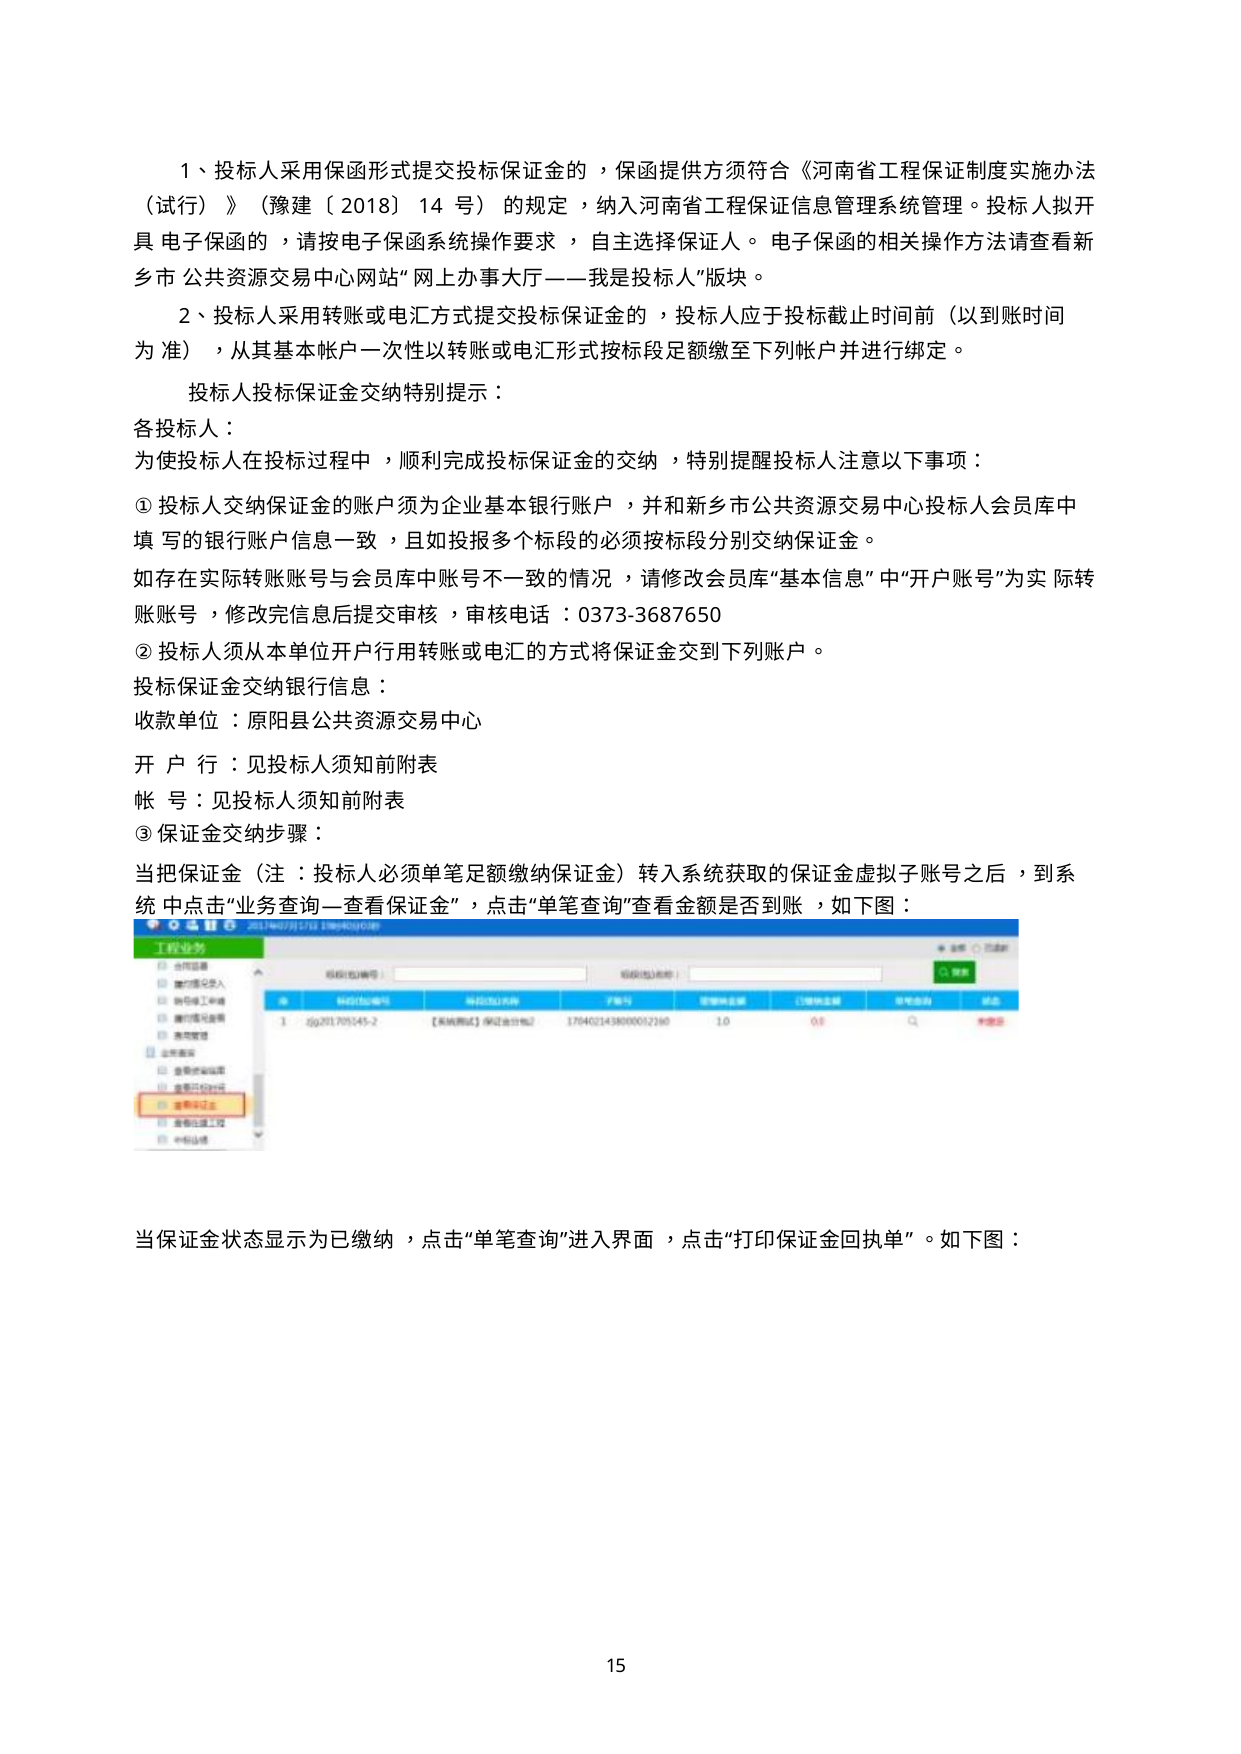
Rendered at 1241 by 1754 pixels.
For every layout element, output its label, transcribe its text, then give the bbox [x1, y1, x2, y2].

text 开 户 行 ：见投标人须知前附表 帐 号：见投标人须知前附表 [134, 750, 439, 815]
text 为使投标人在投标过程中 ，顺利完成投标保证金的交纳 ，特别提醒投标人注意以下事项： [134, 451, 1096, 473]
text 2、投标人采用转账或电汇方式提交投标保证金的 ，投标人应于投标截止时间前（以到账时间为 准） ，从其基本帐户一次性以转账或电汇形式按标段足额缴至下列帐户并进行绑定。 [134, 301, 1087, 364]
picture [133, 919, 1019, 1151]
text ①投标人交纳保证金的账户须为企业基本银行账户 ，并和新乡市公共资源交易中心投标人会员库中填 写的银行账户信息一致 ，且如投报多个标段的必须按标段分别交纳保证金。 [134, 491, 1096, 554]
text ③保证金交纳步骤： [134, 823, 1096, 846]
text 当保证金状态显示为已缴纳 ，点击“单笔查询”进入界面 ，点击“打印保证金回执单” 。如下图： [134, 1230, 1096, 1252]
text 1、投标人采用保函形式提交投标保证金的 ，保函提供方须符合《河南省工程保证制度实施办法 （试行） 》（豫建〔 2018〕 14 号） 的规定 ，纳入河南省工程保证信息管理系统管理。投标人拟开具 电子保函的 ，请按电子保函系统操作要求 ， 自主选择保证人。 电子保函的相关操作方法请查看新乡市 公共资源交易中心网站“ 网上办事大厅——我是投标人”版块。 [134, 156, 1096, 291]
text 当把保证金（注 ：投标人必须单笔足额缴纳保证金）转入系统获取的保证金虚拟子账号之后 ，到系统 中点击“业务查询—查看保证金” ，点击“单笔查询”查看金额是否到账 ，如下图： [134, 859, 1096, 919]
text 收款单位 ：原阳县公共资源交易中心 [134, 710, 1096, 733]
text ②投标人须从本单位开户行用转账或电汇的方式将保证金交到下列账户。 投标保证金交纳银行信息： [134, 637, 829, 701]
text 如存在实际转账账号与会员库中账号不一致的情况 ，请修改会员库“基本信息” 中“开户账号”为实 际转账账号 ，修改完信息后提交审核 ，审核电话 ：0373-3687650 [134, 564, 1096, 628]
text 投标人投标保证金交纳特别提示： 各投标人： [133, 378, 512, 443]
